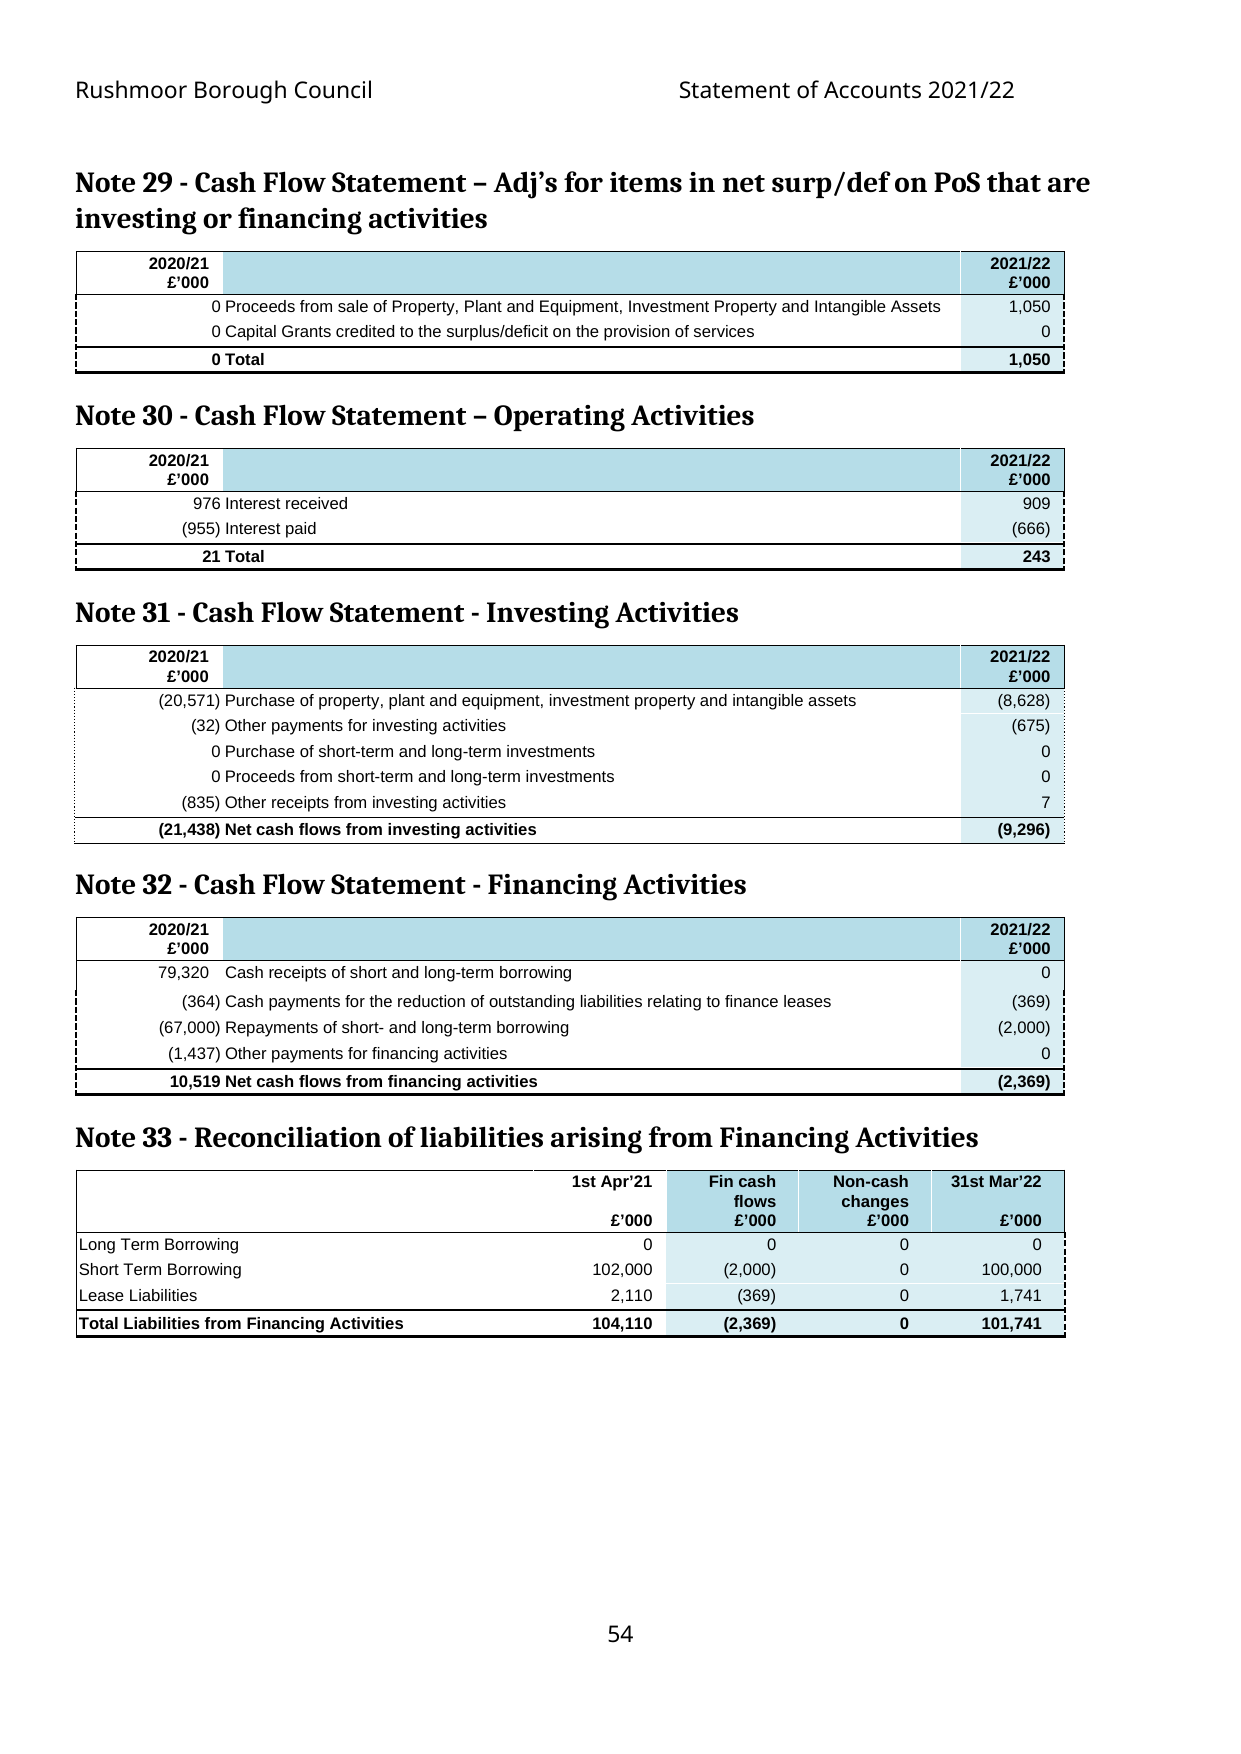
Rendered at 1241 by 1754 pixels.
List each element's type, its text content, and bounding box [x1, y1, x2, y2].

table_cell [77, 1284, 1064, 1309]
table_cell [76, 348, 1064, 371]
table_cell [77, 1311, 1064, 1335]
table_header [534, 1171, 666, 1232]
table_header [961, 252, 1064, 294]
subtitle Note 31 - Cash Flow Statement - Investing Activities [75, 596, 1165, 629]
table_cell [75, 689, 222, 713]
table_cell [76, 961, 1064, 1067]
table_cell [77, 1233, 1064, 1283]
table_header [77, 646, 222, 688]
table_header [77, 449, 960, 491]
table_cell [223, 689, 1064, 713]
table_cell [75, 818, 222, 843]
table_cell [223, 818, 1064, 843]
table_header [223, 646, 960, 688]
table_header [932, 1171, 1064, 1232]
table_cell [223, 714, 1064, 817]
subtitle Note 32 - Cash Flow Statement - Financing Activities [75, 868, 1165, 902]
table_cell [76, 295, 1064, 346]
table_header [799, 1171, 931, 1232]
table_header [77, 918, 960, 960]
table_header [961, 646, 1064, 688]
text Note 29 - Cash Flow Statement – Adj’s for items in net surp/def on PoS that are investing or financing activities [75, 166, 1165, 236]
subtitle Note 33 - Reconciliation of liabilities arising from Financing Activities [75, 1121, 1165, 1154]
text Note 30 - Cash Flow Statement – Operating Activities [75, 399, 1165, 433]
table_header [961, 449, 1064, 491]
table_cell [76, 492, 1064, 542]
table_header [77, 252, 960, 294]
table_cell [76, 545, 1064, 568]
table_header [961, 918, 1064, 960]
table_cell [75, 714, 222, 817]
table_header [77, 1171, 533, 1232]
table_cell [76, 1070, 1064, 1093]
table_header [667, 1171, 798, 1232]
